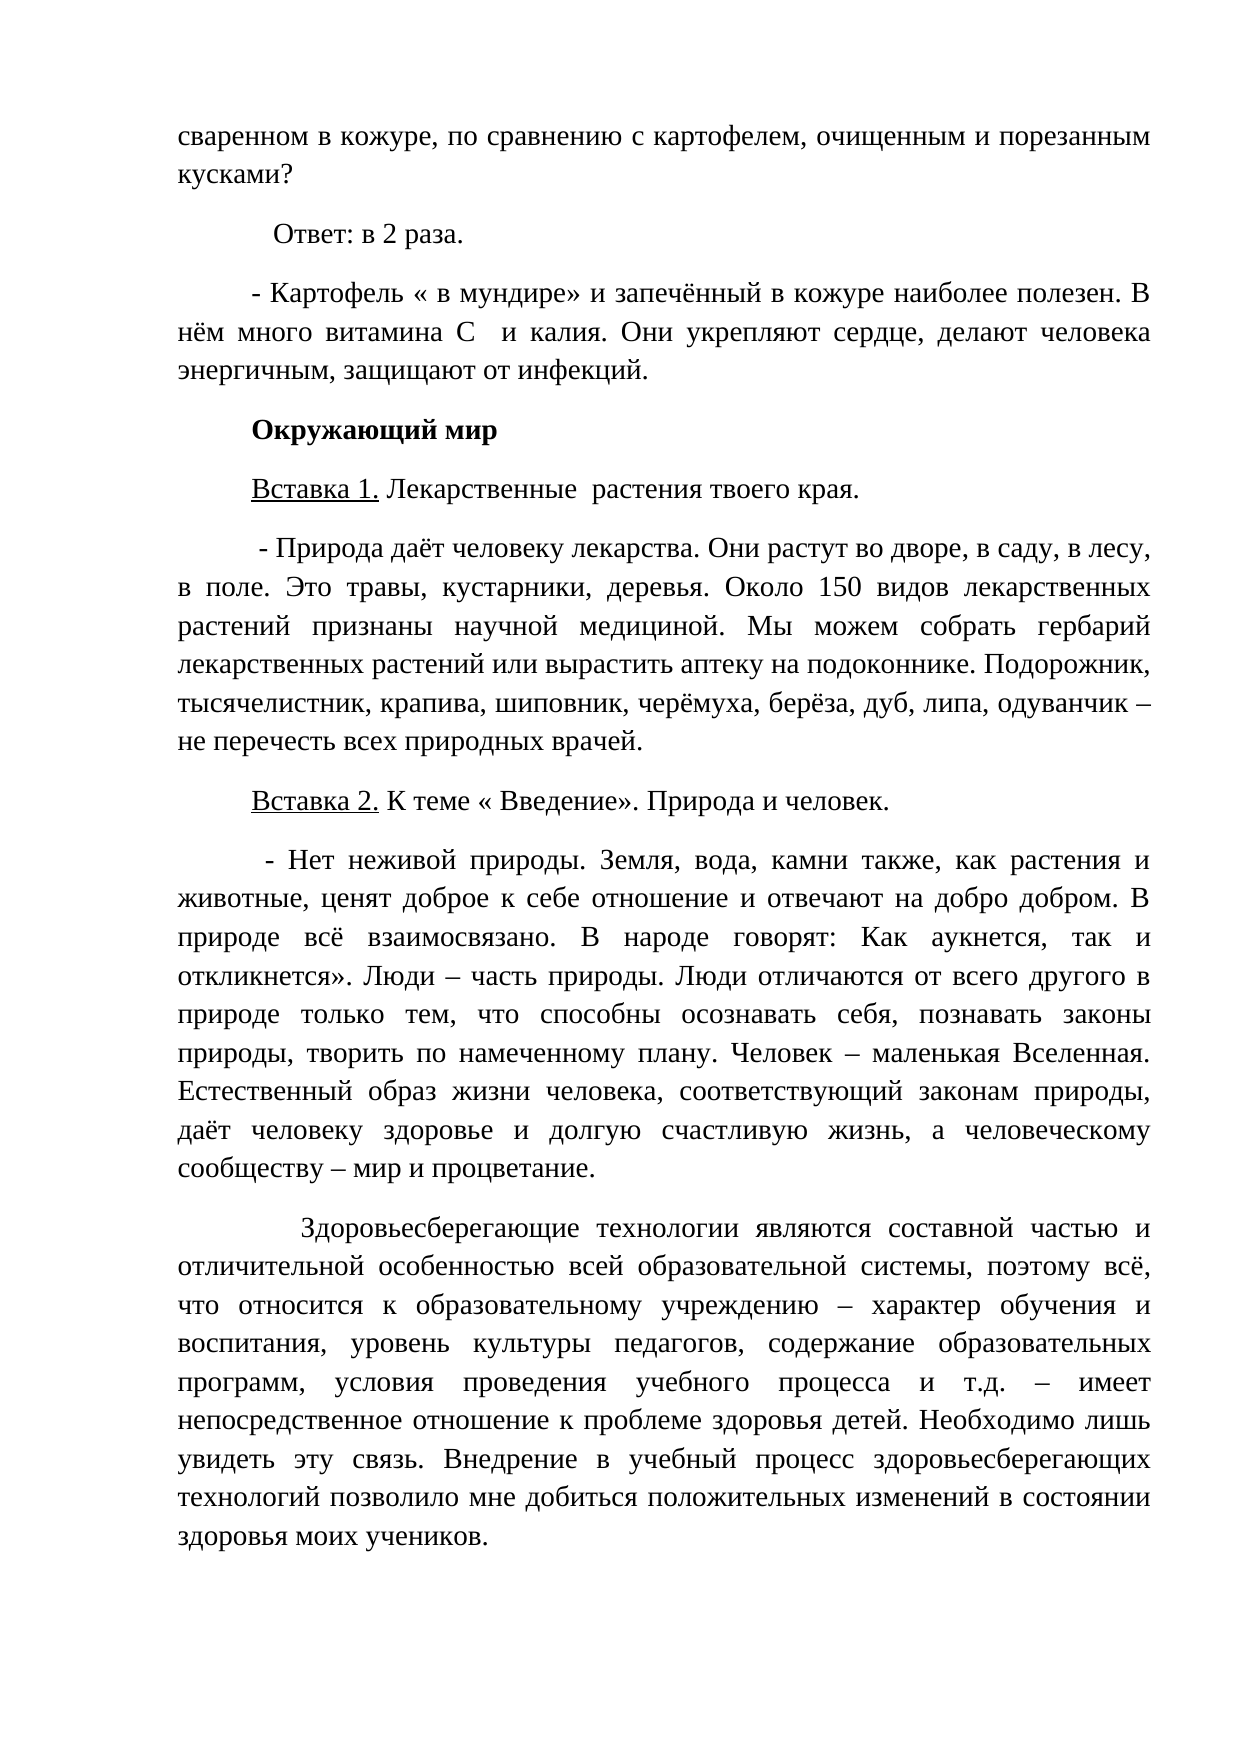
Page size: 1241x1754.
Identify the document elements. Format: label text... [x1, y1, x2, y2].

text - Природа даёт человеку лекарства. Они растут во дворе, в саду, в лесу, в поле. Это травы, кустарники, деревья. Около 150 видов лекарственных растений признаны научной медициной. Мы можем собрать гербарий лекарственных растений или вырастить аптеку на подоконнике. Подорожник, тысячелистник, крапива, шиповник, черёмуха, берёза, дуб, липа, одуванчик – не перечесть всех природных врачей. [177, 531, 1152, 757]
text Ответ: в 2 раза. [177, 216, 1152, 249]
text Вставка 1. Лекарственные растения твоего края. [177, 471, 1152, 505]
text - Картофель « в мундире» и запечённый в кожуре наиболее полезен. В нём много витамина С и калия. Они укрепляют сердце, делают человека энергичным, защищают от инфекций. [177, 275, 1152, 386]
text Здоровьесберегающие технологии являются составной частью и отличительной особенностью всей образовательной системы, поэтому всё, что относится к образовательному учреждению – характер обучения и воспитания, уровень культуры педагогов, содержание образовательных программ, условия проведения учебного процесса и т.д. – имеет непосредственное отношение к проблеме здоровья детей. Необходимо лишь увидеть эту связь. Внедрение в учебный процесс здоровьесберегающих технологий позволило мне добиться положительных изменений в состоянии здоровья моих учеников. [177, 1210, 1152, 1552]
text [177, 118, 1152, 190]
text - Нет неживой природы. Земля, вода, камни также, как растения и животные, ценят доброе к себе отношение и отвечают на добро добром. В природе всё взаимосвязано. В народе говорят: Как аукнется, так и откликнется». Люди – часть природы. Люди отличаются от всего другого в природе только тем, что способны осознавать себя, познавать законы природы, творить по намеченному плану. Человек – маленькая Вселенная. Естественный образ жизни человека, соответствующий законам природы, даёт человеку здоровье и долгую счастливую жизнь, а человеческому сообществу – мир и процветание. [177, 842, 1152, 1184]
text Окружающий мир [177, 412, 1152, 445]
text Вставка 2. К теме « Введение». Природа и человек. [177, 783, 1152, 816]
